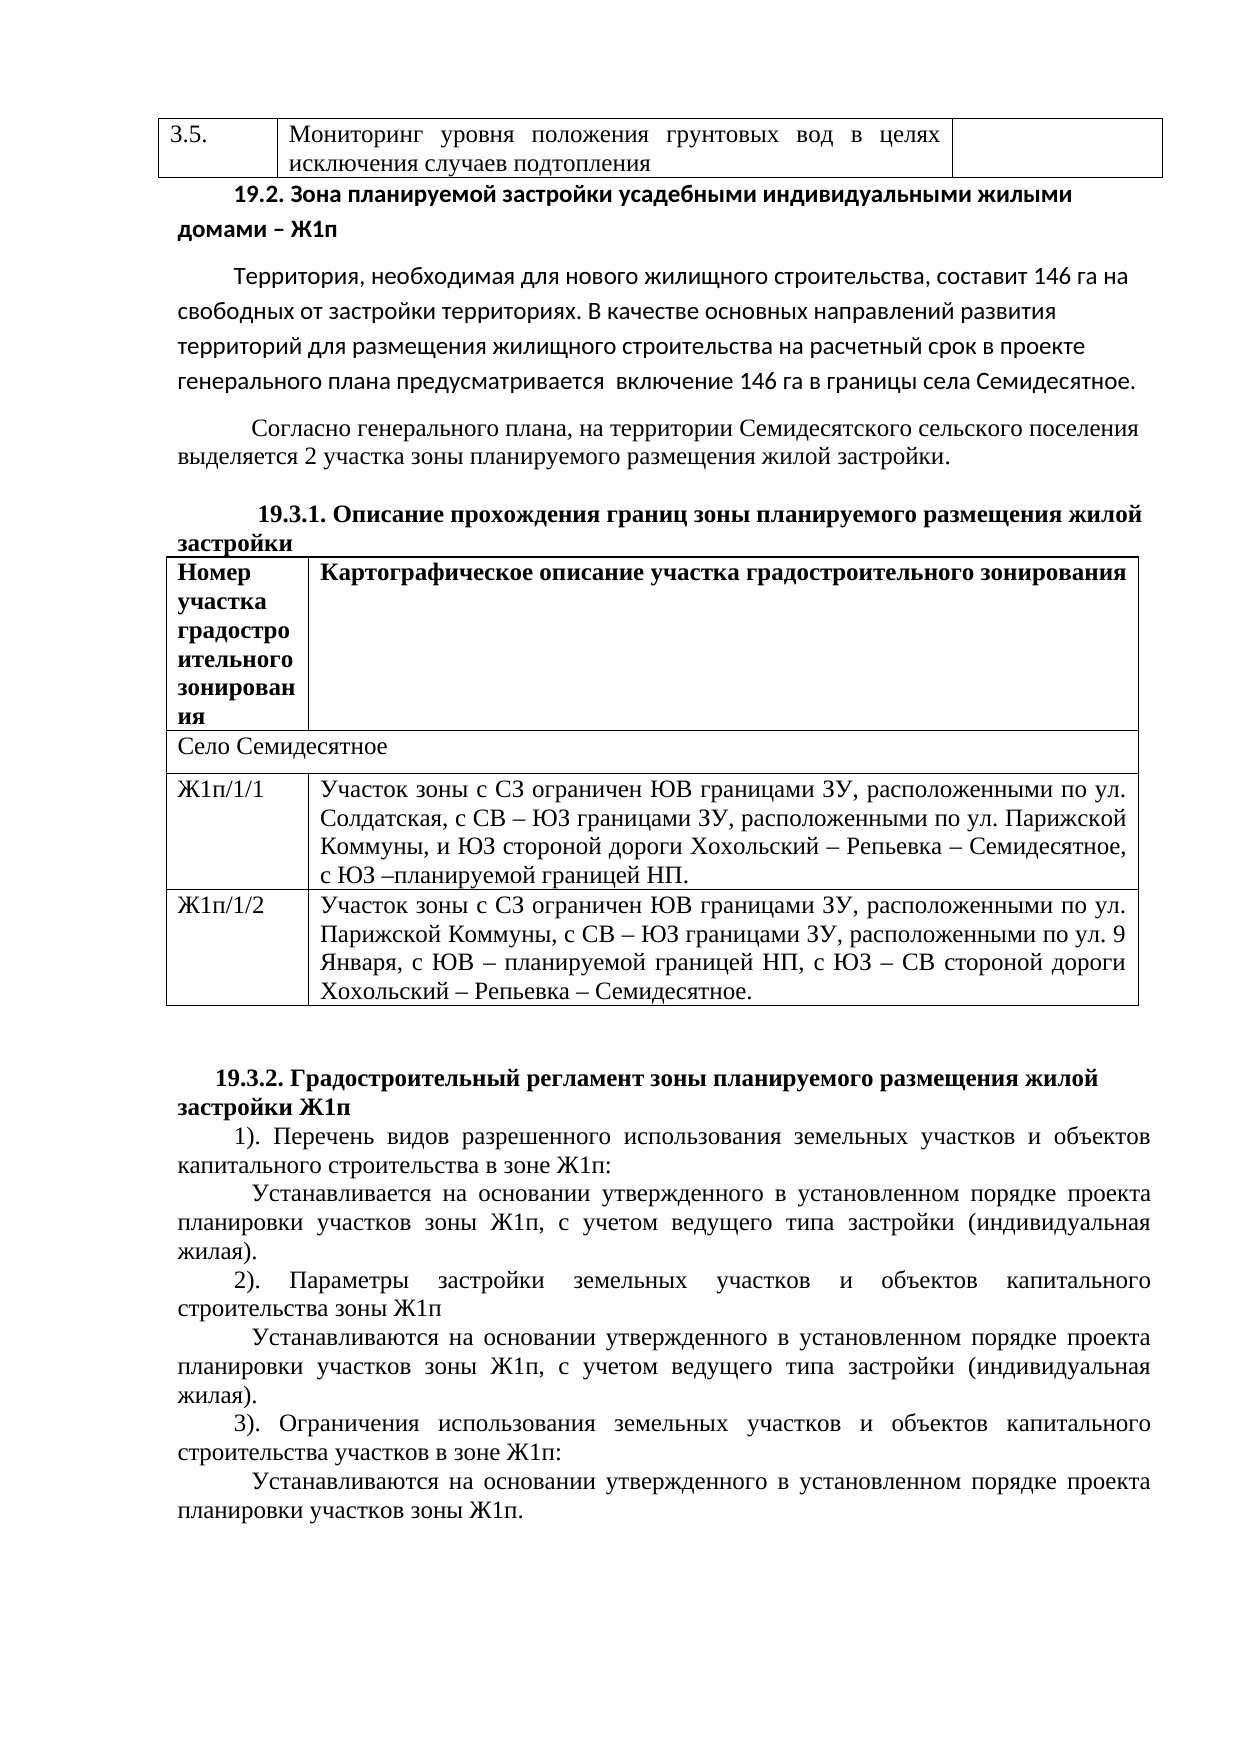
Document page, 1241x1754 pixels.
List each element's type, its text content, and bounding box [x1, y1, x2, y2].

text Устанавливается на основании утвержденного в установленном порядке проекта планировки участков зоны Ж1п, с учетом ведущего типа застройки (индивидуальная жилая). [177, 1178, 1152, 1265]
table_header Номер участка градостроительного зонирования [167, 558, 308, 730]
text 19.3.2. Градостроительный регламент зоны планируемого размещения жилой застройки Ж1п [177, 1063, 1152, 1121]
text Согласно генерального плана, на территории Семидесятского сельского поселения выделяется 2 участка зоны планируемого размещения жилой застройки. [177, 413, 1152, 470]
text Устанавливаются на основании утвержденного в установленном порядке проекта планировки участков зоны Ж1п, с учетом ведущего типа застройки (индивидуальная жилая). [177, 1322, 1152, 1408]
text 1). Перечень видов разрешенного использования земельных участков и объектов капитального строительства в зоне Ж1п: [177, 1121, 1152, 1178]
table_cell Участок зоны с СЗ ограничен ЮВ границами ЗУ, расположенными по ул. Парижской Коммуны, с СВ – ЮЗ границами ЗУ, расположенными по ул. 9 Января, с ЮВ – планируемой границей НП, с ЮЗ – СВ стороной дороги Хохольский – Репьевка – Семидесятное. [309, 890, 1138, 1005]
table_cell Участок зоны с СЗ ограничен ЮВ границами ЗУ, расположенными по ул. Солдатская, с СВ – ЮЗ границами ЗУ, расположенными по ул. Парижской Коммуны, и ЮЗ стороной дороги Хохольский – Репьевка – Семидесятное, с ЮЗ –планируемой границей НП. [309, 774, 1138, 889]
text 19.2. Зона планируемой застройки усадебными индивидуальными жилыми домами – Ж1п [177, 178, 1152, 243]
table_cell 3.5. [159, 119, 277, 177]
table_header Картографическое описание участка градостроительного зонирования [309, 558, 1138, 730]
text Устанавливаются на основании утвержденного в установленном порядке проекта планировки участков зоны Ж1п. [177, 1466, 1152, 1523]
table_cell Ж1п/1/1 [167, 774, 308, 889]
text 19.3.1. Описание прохождения границ зоны планируемого размещения жилой застройки [177, 499, 1152, 556]
table_cell Село Семидесятное [167, 731, 1138, 773]
text 3). Ограничения использования земельных участков и объектов капитального строительства участков в зоне Ж1п: [177, 1408, 1152, 1466]
text 2). Параметры застройки земельных участков и объектов капитального строительства зоны Ж1п [177, 1265, 1152, 1322]
table_cell Ж1п/1/2 [167, 890, 308, 1005]
table_cell [953, 119, 1162, 177]
text Территория, необходимая для нового жилищного строительства, составит 146 га на свободных от застройки территориях. В качестве основных направлений развития территорий для размещения жилищного строительства на расчетный срок в проекте генерального плана предусматривается включение 146 га в границы села Семидесятное. [177, 260, 1152, 396]
table_cell Мониторинг уровня положения грунтовых вод в целях исключения случаев подтопления [278, 119, 952, 177]
